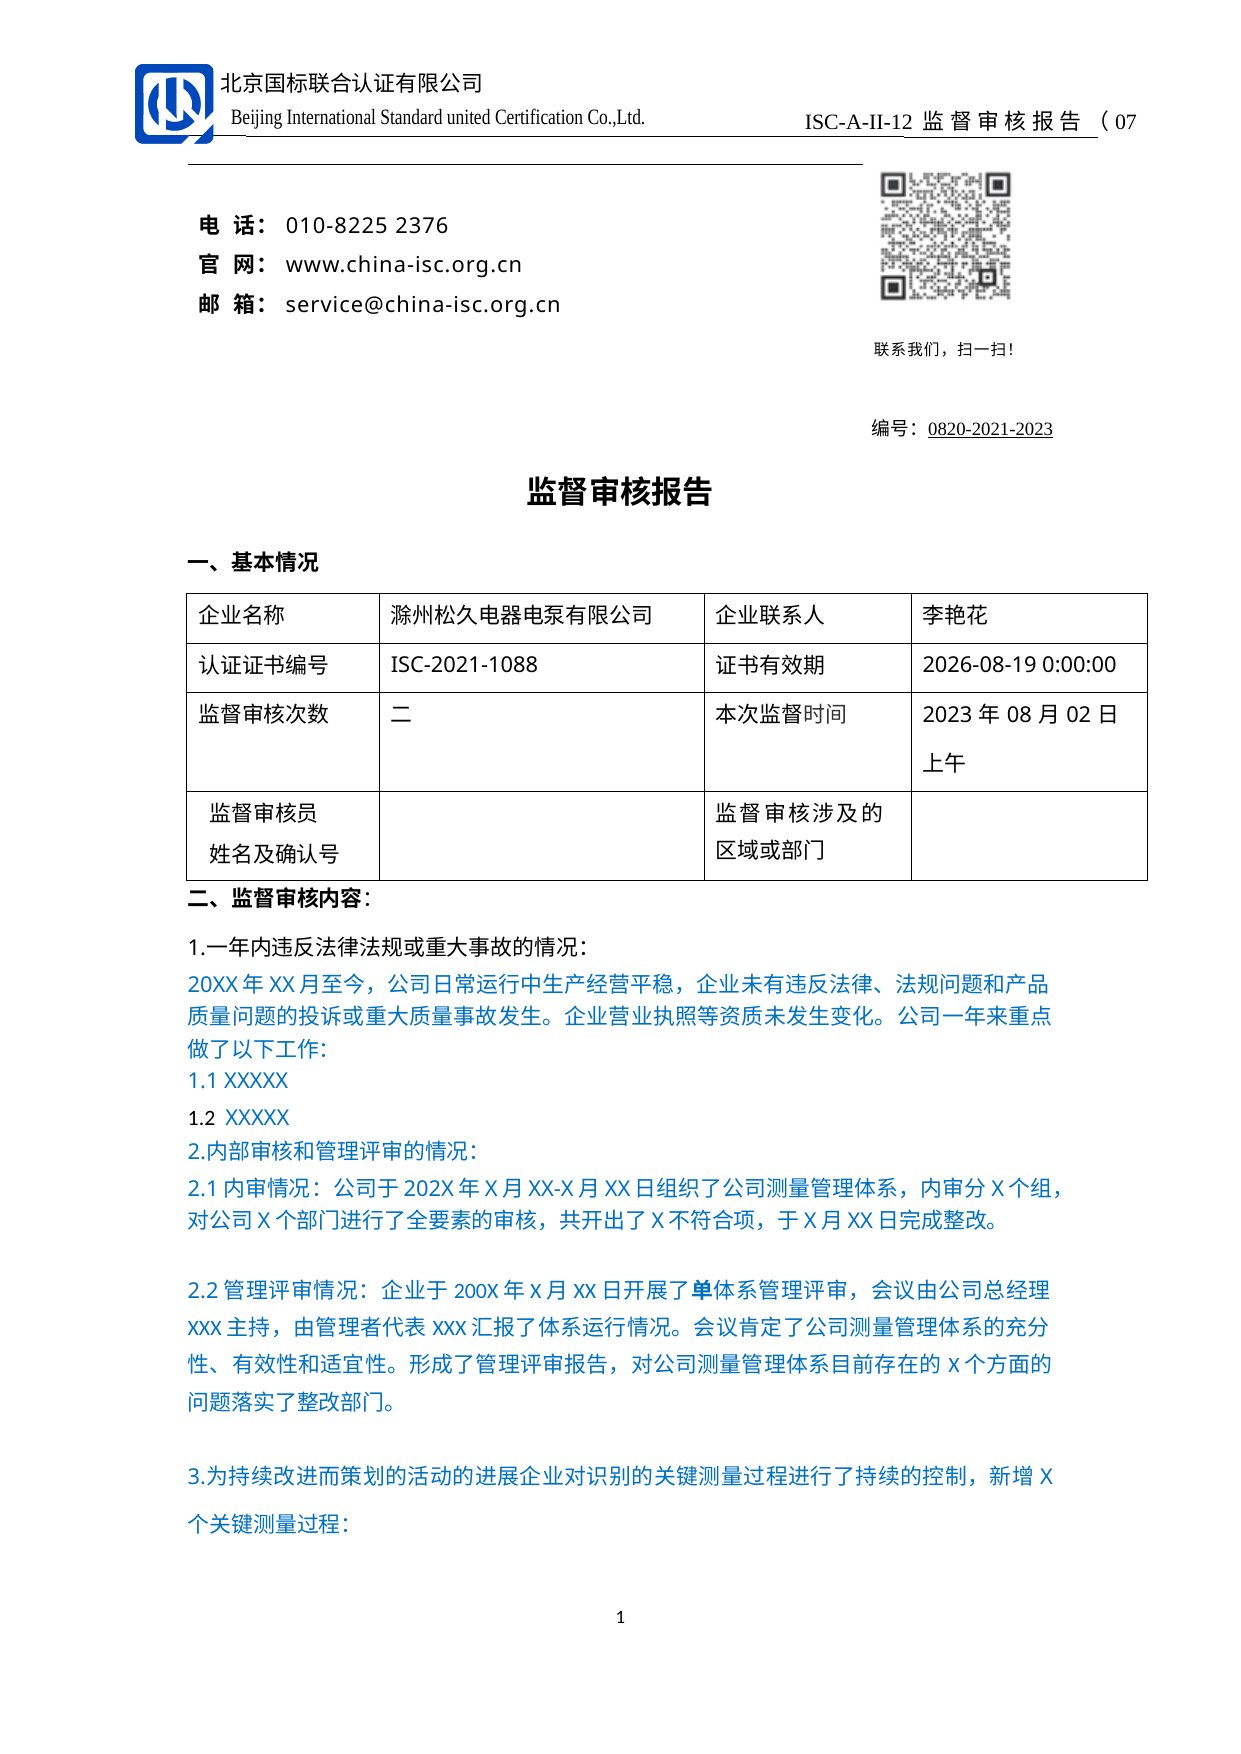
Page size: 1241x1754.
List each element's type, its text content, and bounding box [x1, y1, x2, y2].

text 2.2管理评审情况：企业于200X年X月XX日开展了单体系管理评审，会议由公司总经理XXX主持，由管理者代表XXX汇报了体系运行情况。会议肯定了公司测量管理体系的充分性、有效性和适宜性。形成了管理评审报告，对公司测量管理体系目前存在的X个方面的问题落实了整改部门。 [187, 1272, 1053, 1417]
table_cell ISC-2021-1088 [380, 644, 704, 692]
table_cell 地 址： 北京市朝阳区北苑路168号1号楼16层1603 电 话： 010-8225 2376 官 网： www.china-isc.org.cn 邮 箱： service@china-isc.org.cn [188, 165, 862, 368]
text 2.内部审核和管理评审的情况： [187, 1133, 1053, 1166]
table_header 企业名称 [187, 594, 379, 643]
table_cell 二 [380, 693, 704, 791]
table_cell 监督审核员 姓名及确认号 [187, 792, 379, 880]
table_cell 监督审核涉及的区域或部门 [705, 792, 911, 880]
text 1.一年内违反法律法规或重大事故的情况： [187, 929, 1053, 962]
table_cell 2023年08月02日 上午 [912, 693, 1147, 791]
table_cell 认证证书编号 [187, 644, 379, 692]
text 1.2 XXXXX [187, 1101, 1053, 1133]
text 2.1内审情况：公司于202X年X月XX-X月XX日组织了公司测量管理体系，内审分X个组，对公司X个部门进行了全要素的审核，共开出了X不符合项，于X月XX日完成整改。 [187, 1171, 1053, 1236]
table_cell 2026-08-19 0:00:00 [912, 644, 1147, 692]
picture [873, 167, 1019, 310]
text 一、基本情况 [187, 544, 1053, 577]
table_header 滁州松久电器电泵有限公司 [380, 594, 704, 643]
picture [135, 64, 214, 144]
table_cell [380, 792, 704, 880]
table_header 企业联系人 [705, 594, 911, 643]
table_cell 本次监督时间 [705, 693, 911, 791]
table_cell 证书有效期 [705, 644, 911, 692]
text 编号：0820-2021-2023 [187, 411, 1053, 443]
text 3.为持续改进而策划的活动的进展企业对识别的关键测量过程进行了持续的控制，新增X个关键测量过程： [187, 1458, 1053, 1539]
text 监督审核报告 [187, 457, 1053, 522]
text 20XX年XX月至今，公司日常运行中生产经营平稳，企业未有违反法律、法规问题和产品质量问题的投诉或重大质量事故发生。企业营业执照等资质未发生变化。公司一年来重点做了以下工作： [187, 966, 1053, 1064]
table_header 李艳花 [912, 594, 1147, 643]
table_cell 监督审核次数 [187, 693, 379, 791]
text 二、监督审核内容： [187, 881, 1053, 913]
text 1.1 XXXXX [187, 1064, 1053, 1096]
table_cell [912, 792, 1147, 880]
